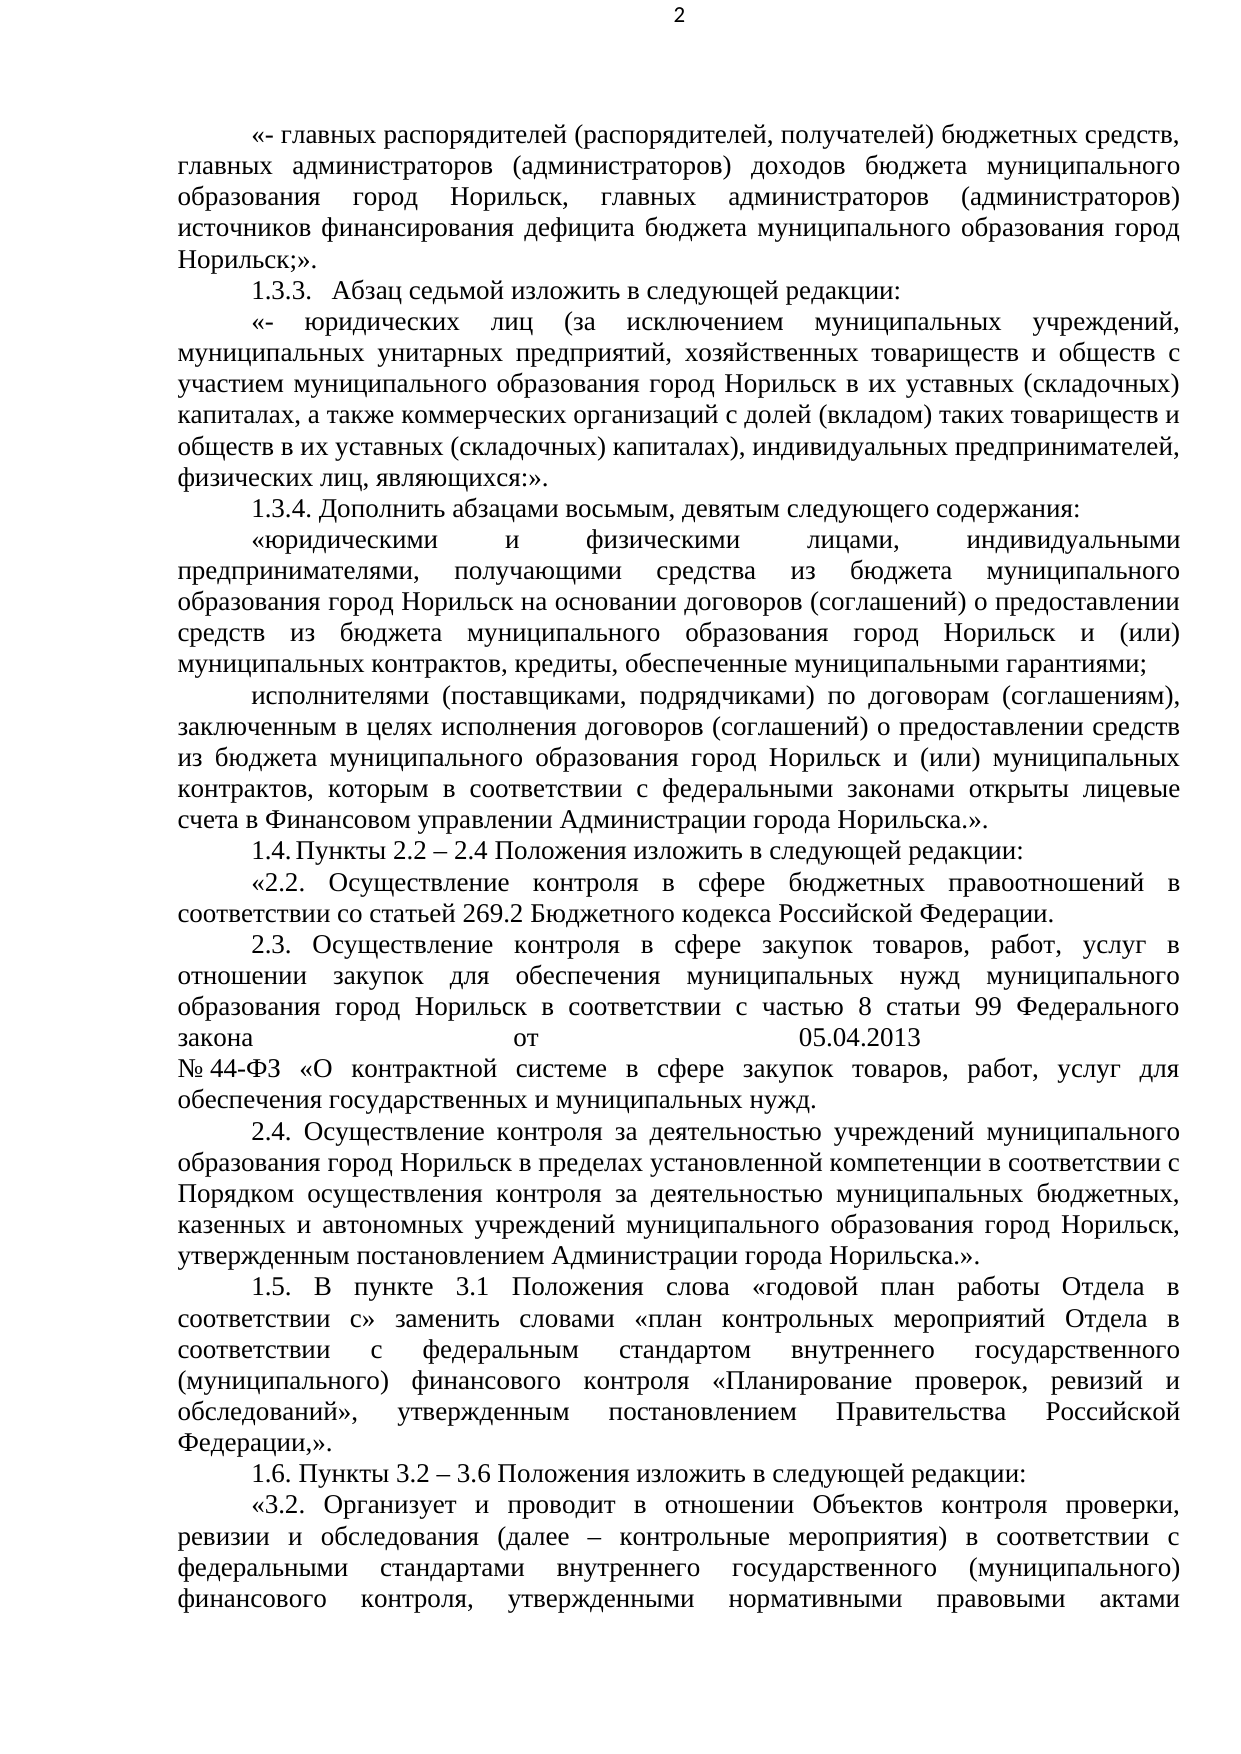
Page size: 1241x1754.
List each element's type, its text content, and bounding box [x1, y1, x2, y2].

list «- юридических лиц (за исключением муниципальных учреждений, муниципальных унитарных предприятий, хозяйственных товариществ и обществ с участием муниципального образования город Норильск в их уставных (складочных) капиталах, а также коммерческих организаций с долей (вкладом) таких товариществ и обществ в их уставных (складочных) капиталах), индивидуальных предпринимателей, физических лиц, являющихся:». [177, 305, 1181, 492]
list 2.3. Осуществление контроля в сфере закупок товаров, работ, услуг в отношении закупок для обеспечения муниципальных нужд муниципального образования город Норильск в соответствии с частью 8 статьи 99 Федерального закона от 05.04.2013 № 44-ФЗ «О контрактной системе в сфере закупок товаров, работ, услуг для обеспечения государственных и муниципальных нужд. [177, 928, 1181, 1115]
list 2.4. Осуществление контроля за деятельностью учреждений муниципального образования город Норильск в пределах установленной компетенции в соответствии с Порядком осуществления контроля за деятельностью муниципальных бюджетных, казенных и автономных учреждений муниципального образования город Норильск, утвержденным постановлением Администрации города Норильска.». [177, 1115, 1181, 1271]
list «юридическими и физическими лицами, индивидуальными предпринимателями, получающими средства из бюджета муниципального образования город Норильск на основании договоров (соглашений) о предоставлении средств из бюджета муниципального образования город Норильск и (или) муниципальных контрактов, кредиты, обеспеченные муниципальными гарантиями; [177, 523, 1181, 679]
list 1.3.4. Дополнить абзацами восьмым, девятым следующего содержания: [177, 492, 1181, 523]
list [177, 1488, 1181, 1613]
list «- главных распорядителей (распорядителей, получателей) бюджетных средств, главных администраторов (администраторов) доходов бюджета муниципального образования город Норильск, главных администраторов (администраторов) источников финансирования дефицита бюджета муниципального образования город Норильск;». [177, 118, 1181, 274]
list Абзац седьмой изложить в следующей редакции: [177, 274, 1181, 305]
list исполнителями (поставщиками, подрядчиками) по договорам (соглашениям), заключенным в целях исполнения договоров (соглашений) о предоставлении средств из бюджета муниципального образования город Норильск и (или) муниципальных контрактов, которым в соответствии с федеральными законами открыты лицевые счета в Финансовом управлении Администрации города Норильска.». [177, 679, 1181, 834]
list 1.6. Пункты 3.2 – 3.6 Положения изложить в следующей редакции: [177, 1457, 1181, 1488]
list Пункты 2.2 – 2.4 Положения изложить в следующей редакции: [177, 834, 1181, 866]
list 1.5. В пункте 3.1 Положения слова «годовой план работы Отдела в соответствии с» заменить словами «план контрольных мероприятий Отдела в соответствии с федеральным стандартом внутреннего государственного (муниципального) финансового контроля «Планирование проверок, ревизий и обследований», утвержденным постановлением Правительства Российской Федерации,». [177, 1271, 1181, 1457]
list «2.2. Осуществление контроля в сфере бюджетных правоотношений в соответствии со статьей 269.2 Бюджетного кодекса Российской Федерации. [177, 866, 1181, 928]
